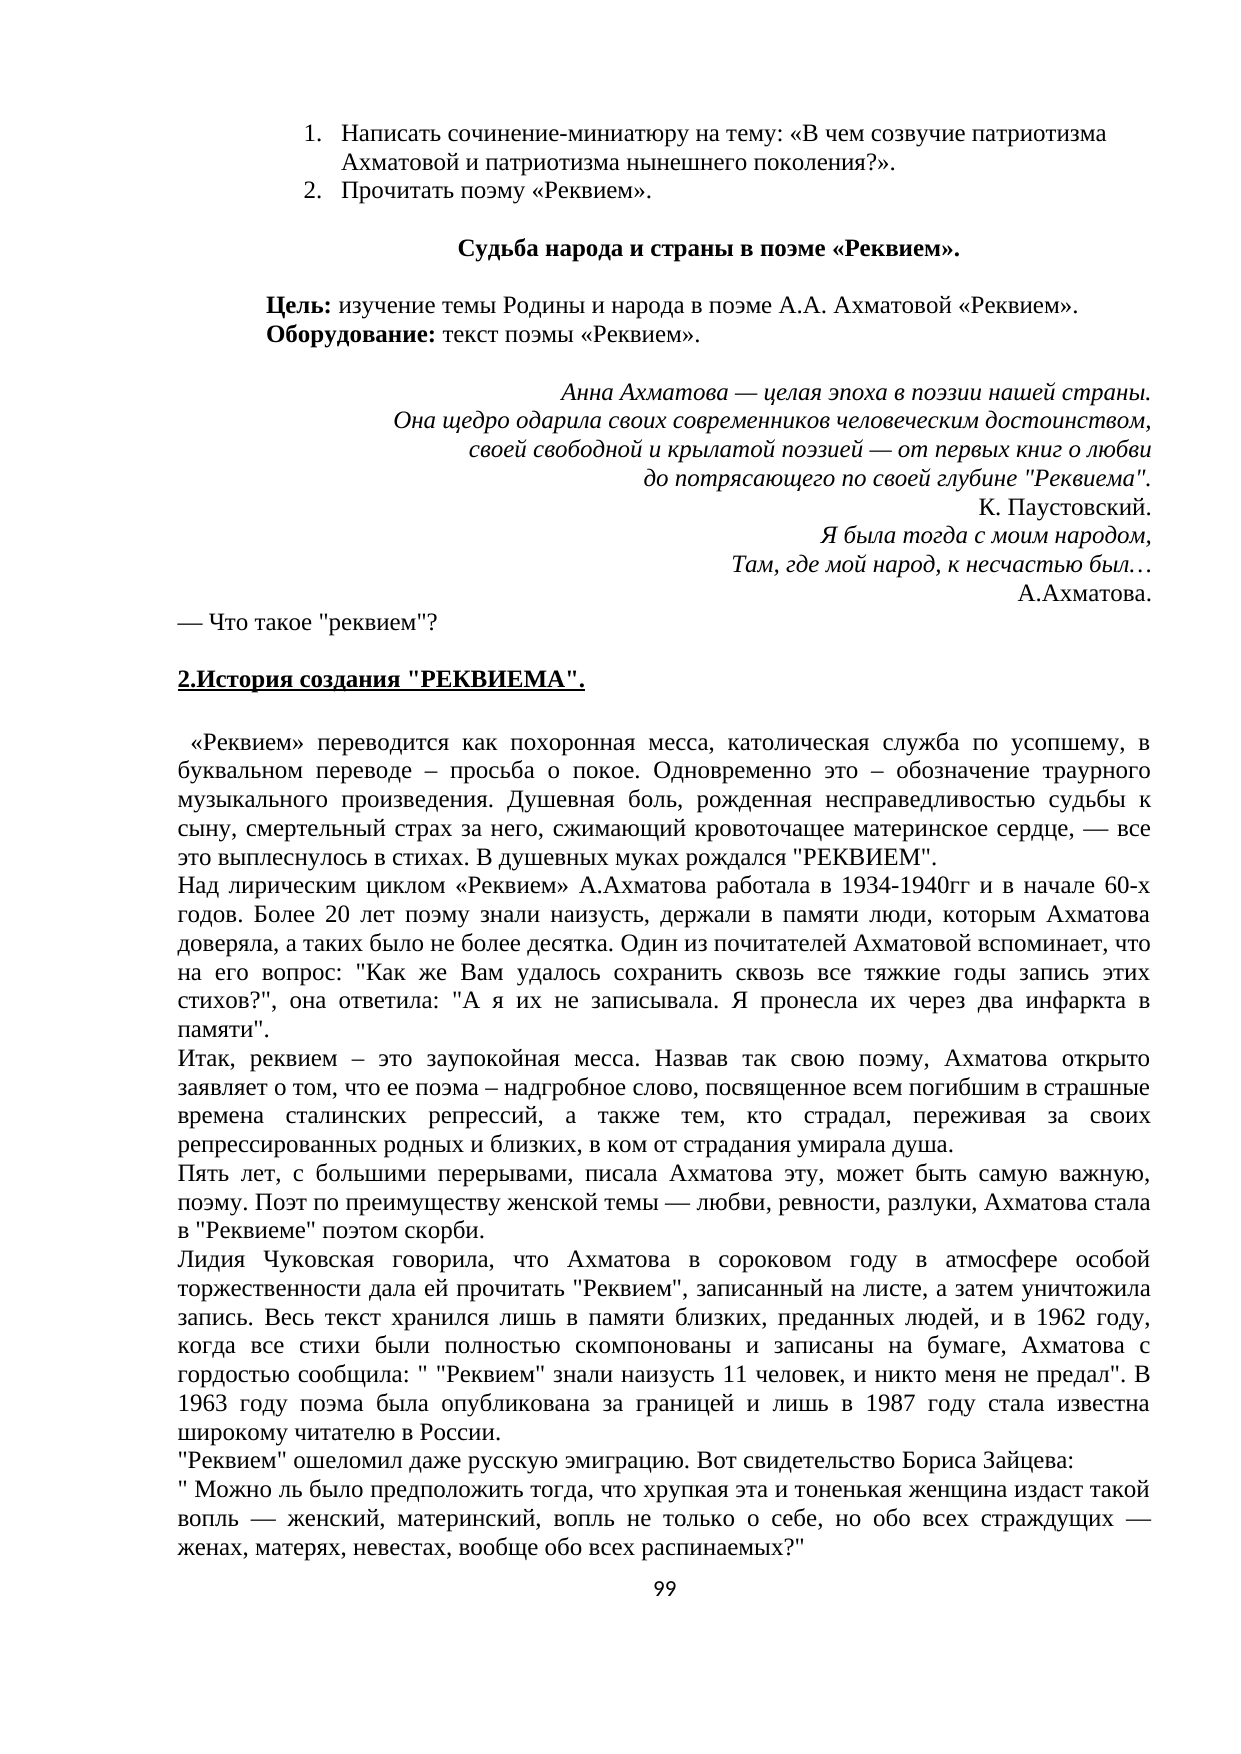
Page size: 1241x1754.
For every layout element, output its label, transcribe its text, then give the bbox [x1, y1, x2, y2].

text Итак, реквием – это заупокойная месса. Назвав так свою поэму, Ахматова открыто заявляет о том, что ее поэма – надгробное слово, посвященное всем погибшим в страшные времена сталинских репрессий, а также тем, кто страдал, переживая за своих репрессированных родных и близких, в ком от страдания умирала душа. [177, 1043, 1152, 1158]
text — Что такое "реквием"? [177, 607, 1152, 636]
text «Реквием» переводится как похоронная месса, католическая служба по усопшему, в буквальном переводе – просьба о покое. Одновременно это – обозначение траурного музыкального произведения. Душевная боль, рожденная несправедливостью судьбы к сыну, смертельный страх за него, сжимающий кровоточащее материнское сердце, — все это выплеснулось в стихах. В душевных муках рождался "РЕКВИЕМ". [177, 727, 1152, 870]
text Там, где мой народ, к несчастью был… [177, 549, 1152, 578]
list Прочитать поэму «Реквием». [303, 176, 1152, 204]
text Цель: изучение темы Родины и народа в поэме А.А. Ахматовой «Реквием». [177, 291, 1152, 319]
text Пять лет, с большими перерывами, писала Ахматова эту, может быть самую важную, поэму. Поэт по преимуществу женской темы — любви, ревности, разлуки, Ахматова стала в "Реквиеме" поэтом скорби. [177, 1158, 1152, 1244]
text Анна Ахматова — целая эпоха в поэзии нашей страны. Она щедро одарила своих современников человеческим достоинством, своей свободной и крылатой поэзией — от первых книг о любви до потрясающего по своей глубине "Реквиема". [177, 377, 1152, 492]
text Лидия Чуковская говорила, что Ахматова в сороковом году в атмосфере особой торжественности дала ей прочитать "Реквием", записанный на листе, а затем уничтожила запись. Весь текст хранился лишь в памяти близких, преданных людей, и в 1962 году, когда все стихи были полностью скомпонованы и записаны на бумаге, Ахматова с гордостью сообщила: " "Реквием" знали наизусть 11 человек, и никто меня не предал". В 1963 году поэма была опубликована за границей и лишь в 1987 году стала известна широкому читателю в России. [177, 1244, 1152, 1445]
text К. Паустовский. [177, 492, 1152, 521]
text Над лирическим циклом «Реквием» А.Ахматова работала в 1934-1940гг и в начале 60-х годов. Более 20 лет поэму знали наизусть, держали в памяти люди, которым Ахматова доверяла, а таких было не более десятка. Один из почитателей Ахматовой вспоминает, что на его вопрос: "Как же Вам удалось сохранить сквозь все тяжкие годы запись этих стихов?", она ответила: "А я их не записывала. Я пронесла их через два инфаркта в памяти". [177, 870, 1152, 1043]
text "Реквием" ошеломил даже русскую эмиграцию. Вот свидетельство Бориса Зайцева: " Можно ль было предположить тогда, что хрупкая эта и тоненькая женщина издаст такой вопль — женский, материнский, вопль не только о себе, но обо всех страждущих — женах, матерях, невестах, вообще обо всех распинаемых?" [177, 1445, 1152, 1560]
text 2.История создания "РЕКВИЕМА". [177, 664, 1152, 693]
text А.Ахматова. [177, 578, 1152, 607]
text Я была тогда с моим народом, [177, 521, 1152, 549]
text Оборудование: текст поэмы «Реквием». [177, 319, 1152, 348]
text Судьба народа и страны в поэме «Реквием». [177, 233, 1152, 262]
list Написать сочинение-миниатюру на тему: «В чем созвучие патриотизма Ахматовой и патриотизма нынешнего поколения?». [303, 118, 1152, 176]
